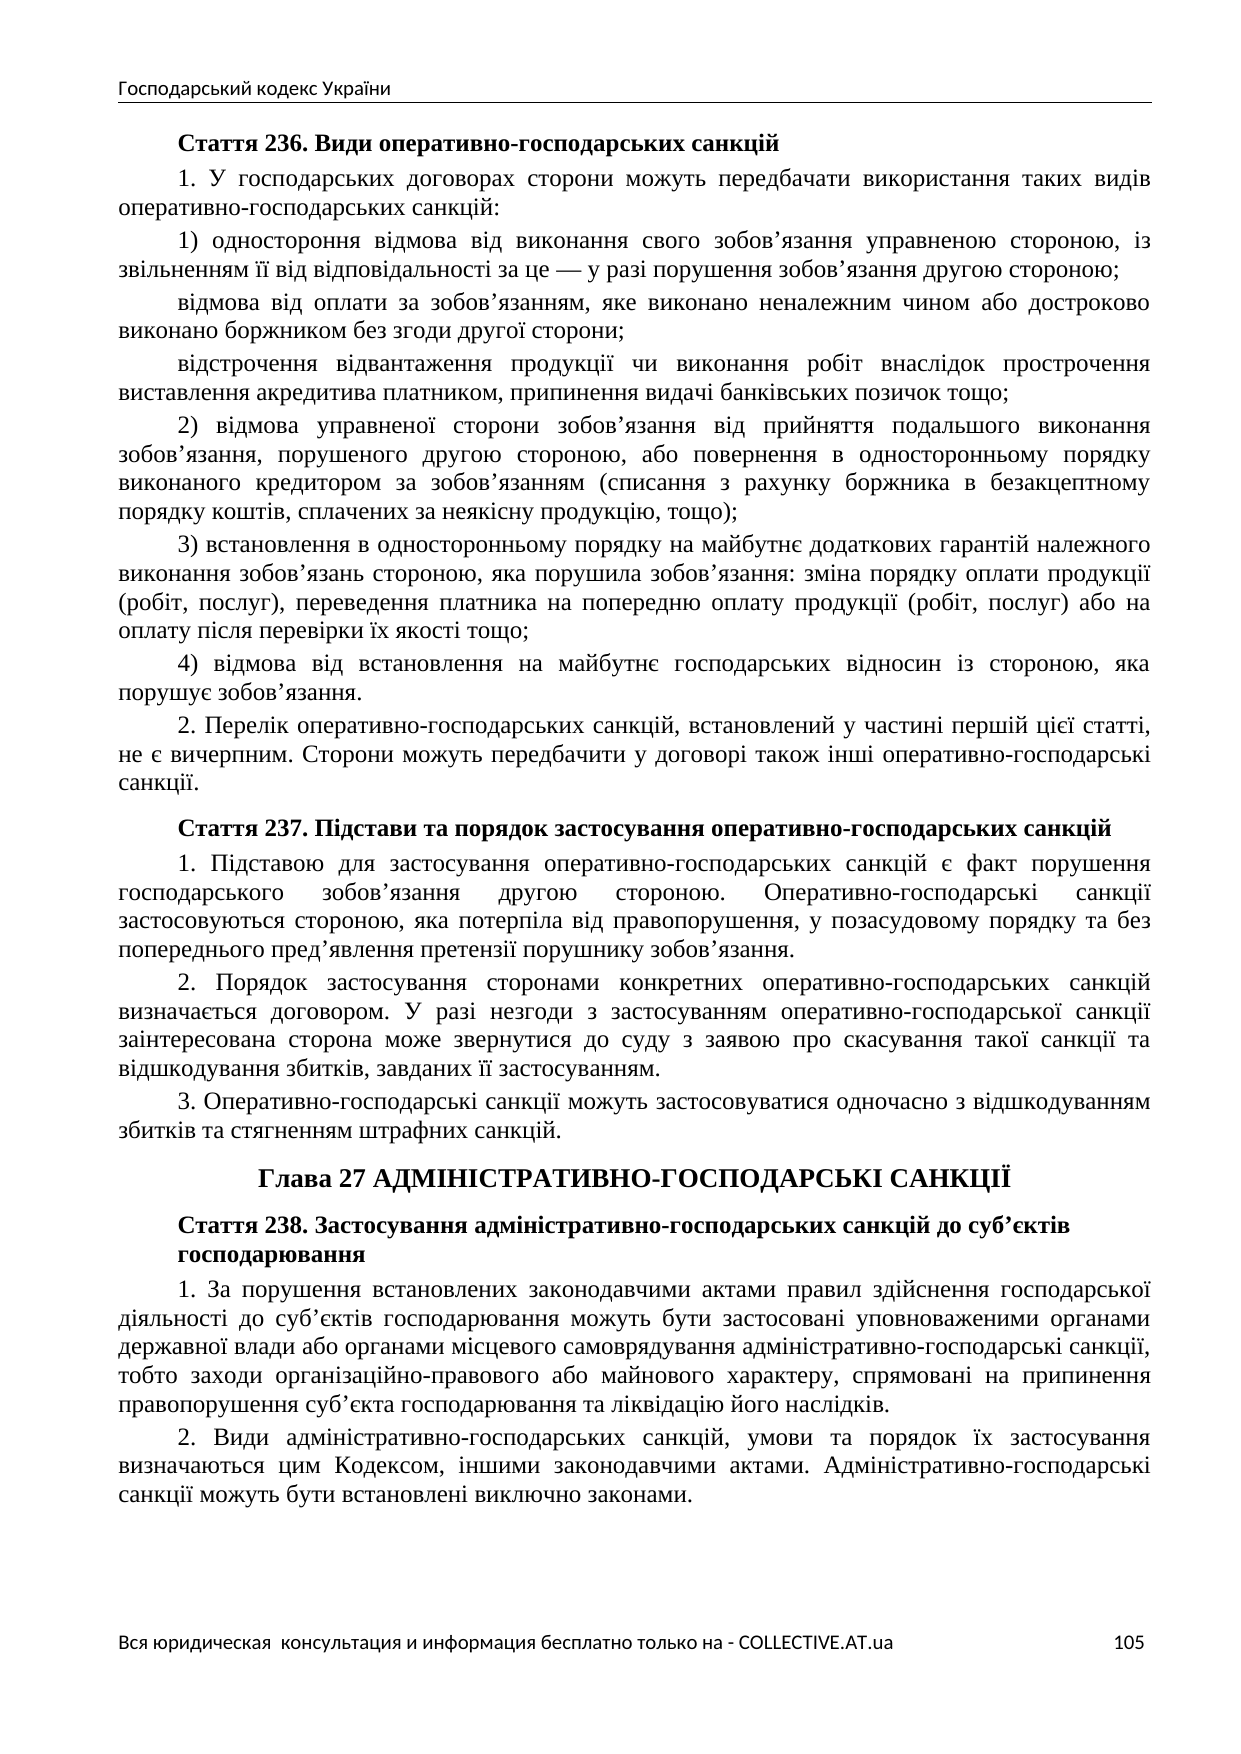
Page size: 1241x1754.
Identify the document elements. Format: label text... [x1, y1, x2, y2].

text відмова від оплати за зобов’язанням, яке виконано неналежним чином або достроково виконано боржником без згоди другої сторони; [118, 287, 1152, 344]
text 2. Порядок застосування сторонами конкретних оперативно-господарських санкцій визначається договором. У разі незгоди з застосуванням оперативно-господарської санкції заінтересована сторона може звернутися до суду з заявою про скасування такої санкції та відшкодування збитків, завданих її застосуванням. [118, 967, 1152, 1082]
subtitle Стаття 238. Застосування адміністративно-господарських санкцій до суб’єктів господарювання [177, 1210, 1152, 1268]
text 2) відмова управненої сторони зобов’язання від прийняття подальшого виконання зобов’язання, порушеного другою стороною, або повернення в односторонньому порядку виконаного кредитором за зобов’язанням (списання з рахунку боржника в безакцептному порядку коштів, сплачених за неякісну продукцію, тощо); [118, 410, 1152, 525]
text 3. Оперативно-господарські санкції можуть застосовуватися одночасно з відшкодуванням збитків та стягненням штрафних санкцій. [118, 1086, 1152, 1144]
text 1) одностороння відмова від виконання свого зобов’язання управненою стороною, із звільненням її від відповідальності за це — у разі порушення зобов’язання другою стороною; [118, 225, 1152, 282]
text 3) встановлення в односторонньому порядку на майбутнє додаткових гарантій належного виконання зобов’язань стороною, яка порушила зобов’язання: зміна порядку оплати продукції (робіт, послуг), переведення платника на попередню оплату продукції (робіт, послуг) або на оплату після перевірки їх якості тощо; [118, 529, 1152, 644]
text 2. Види адміністративно-господарських санкцій, умови та порядок їх застосування визначаються цим Кодексом, іншими законодавчими актами. Адміністративно-господарські санкції можуть бути встановлені виключно законами. [118, 1422, 1152, 1508]
text 1. У господарських договорах сторони можуть передбачати використання таких видів оперативно-господарських санкцій: [118, 163, 1152, 221]
subtitle Стаття 237. Підстави та порядок застосування оперативно-господарських санкцій [177, 813, 1152, 842]
text відстрочення відвантаження продукції чи виконання робіт внаслідок прострочення виставлення акредитива платником, припинення видачі банківських позичок тощо; [118, 348, 1152, 406]
text 2. Перелік оперативно-господарських санкцій, встановлений у частині першій цієї статті, не є вичерпним. Сторони можуть передбачити у договорі також інші оперативно-господарські санкції. [118, 710, 1152, 796]
text 4) відмова від встановлення на майбутнє господарських відносин із стороною, яка порушує зобов’язання. [118, 648, 1152, 706]
subtitle Глава 27 АДМІНІСТРАТИВНО-ГОСПОДАРСЬКІ САНКЦІЇ [222, 1162, 1047, 1193]
text 1. Підставою для застосування оперативно-господарських санкцій є факт порушення господарського зобов’язання другою стороною. Оперативно-господарські санкції застосовуються стороною, яка потерпіла від правопорушення, у позасудовому порядку та без попереднього пред’явлення претензії порушнику зобов’язання. [118, 848, 1152, 963]
text 1. За порушення встановлених законодавчими актами правил здійснення господарської діяльності до суб’єктів господарювання можуть бути застосовані уповноваженими органами державної влади або органами місцевого самоврядування адміністративно-господарські санкції, тобто заходи організаційно-правового або майнового характеру, спрямовані на припинення правопорушення суб’єкта господарювання та ліквідацію його наслідків. [118, 1274, 1152, 1418]
subtitle Стаття 236. Види оперативно-господарських санкцій [177, 128, 1152, 157]
